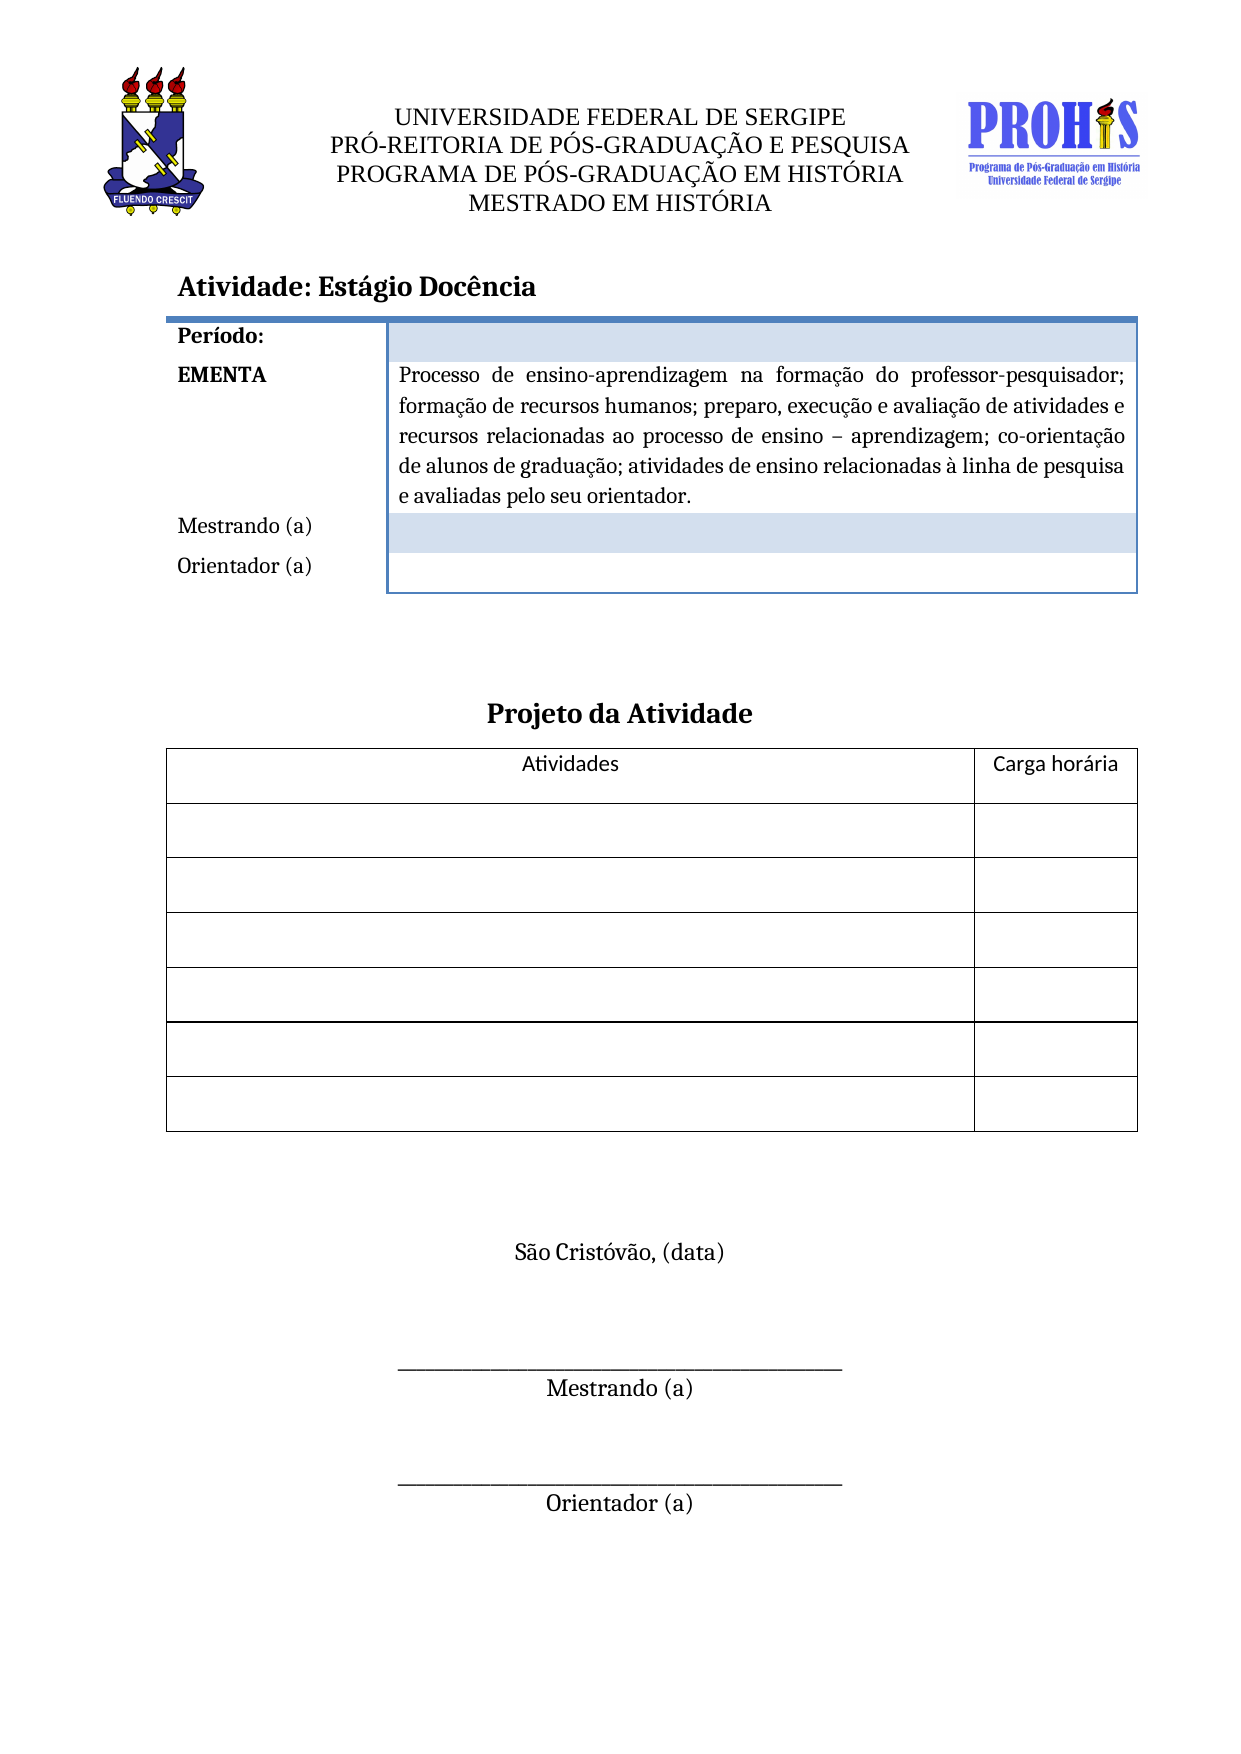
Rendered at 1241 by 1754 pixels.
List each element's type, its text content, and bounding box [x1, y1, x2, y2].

table_cell [975, 804, 1137, 857]
table_header Carga horária [975, 749, 1137, 803]
text ________________________________________________ [177, 1461, 1063, 1489]
table_cell [167, 1077, 974, 1131]
table_cell [167, 1023, 974, 1076]
table_cell [975, 1023, 1137, 1076]
table_cell [975, 913, 1137, 967]
table_cell EMENTA [166, 362, 386, 513]
table_cell [975, 858, 1137, 912]
text ________________________________________________ [177, 1346, 1063, 1374]
table_cell Orientador (a) [166, 553, 386, 592]
picture [103, 65, 205, 216]
table_cell [975, 1077, 1137, 1131]
table_cell Período: [166, 323, 386, 362]
table_cell Mestrando (a) [166, 513, 386, 553]
table_cell [389, 513, 1136, 553]
table_cell [975, 968, 1137, 1021]
table_cell [389, 323, 1136, 362]
table_cell [167, 804, 974, 857]
table_cell [167, 968, 974, 1021]
picture [956, 92, 1149, 199]
table_cell [389, 553, 1136, 592]
table_cell Processo de ensino-aprendizagem na formação do professor-pesquisador; formação de recursos humanos; preparo, execução e avaliação de atividades e recursos relacionadas ao processo de ensino – aprendizagem; co-orientação de alunos de graduação; atividades de ensino relacionadas à linha de pesquisa e avaliadas pelo seu orientador. [389, 362, 1136, 513]
text Orientador (a) [177, 1489, 1063, 1518]
table_cell [167, 913, 974, 967]
text São Cristóvão, (data) [177, 1238, 1063, 1267]
table_header Atividades [167, 749, 974, 803]
table_cell [167, 858, 974, 912]
text Projeto da Atividade [177, 698, 1063, 731]
table_header Atividade: Estágio Docência [166, 270, 1137, 316]
text Mestrando (a) [177, 1374, 1063, 1403]
